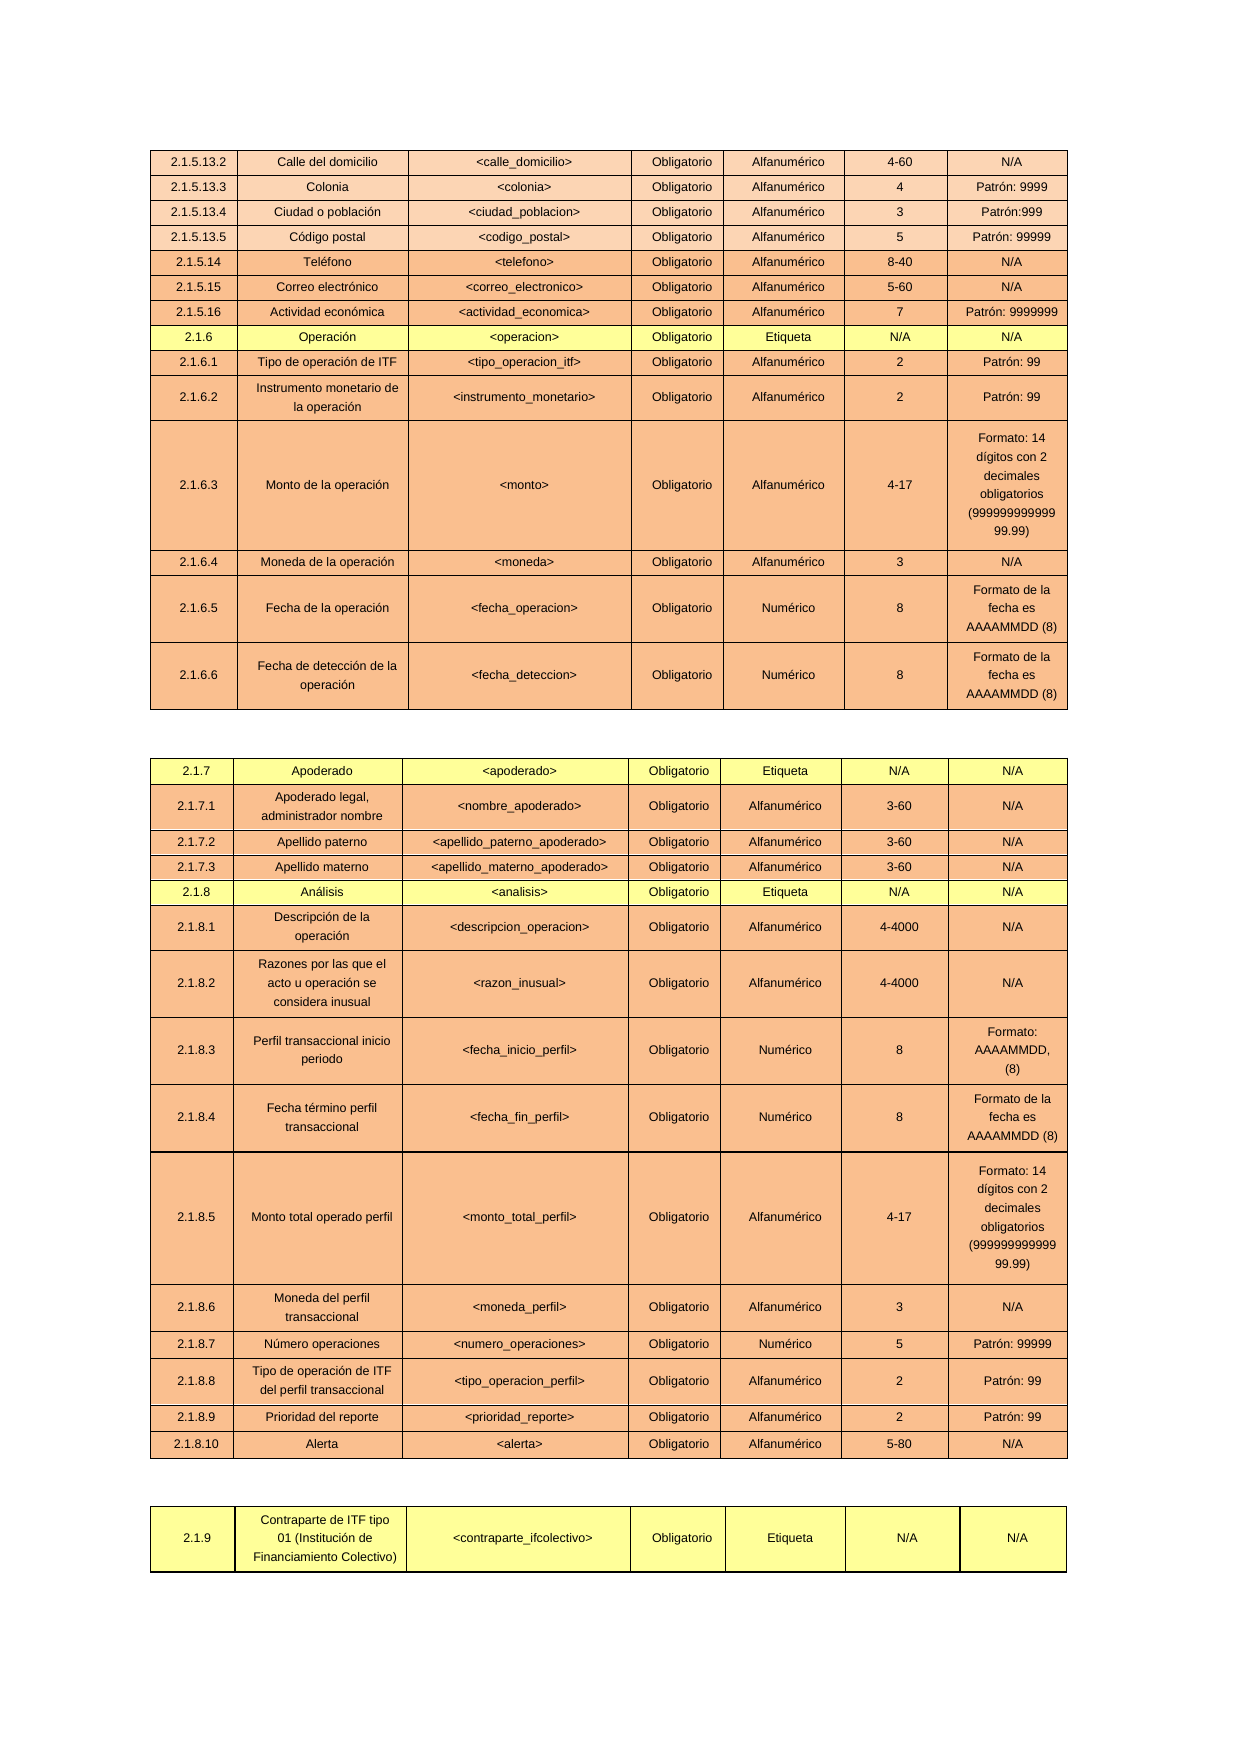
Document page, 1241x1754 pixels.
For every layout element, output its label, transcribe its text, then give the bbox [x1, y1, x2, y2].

table_cell 2.1.5.13.5 [151, 226, 237, 250]
table_cell 3-60 [842, 785, 948, 829]
table_cell Formato: 14 dígitos con 2 decimales obligatorios (999999999999 99.99) [948, 421, 1067, 550]
table_cell Patrón: 99 [949, 1406, 1067, 1431]
table_header Apoderado [234, 759, 402, 784]
table_cell Patrón: 99 [948, 376, 1067, 420]
table_cell Apoderado legal, administrador nombre [234, 785, 402, 829]
table_cell 2.1.7.1 [151, 785, 233, 829]
table_cell 4-17 [845, 421, 947, 550]
table_cell Numérico [721, 1332, 841, 1358]
table_cell Alfanumérico [724, 376, 844, 420]
table_cell <ciudad_poblacion> [409, 201, 631, 225]
table_cell 5-80 [842, 1432, 948, 1458]
table_cell <tipo_operacion_itf> [409, 351, 631, 375]
table_cell <fecha_inicio_perfil> [403, 1018, 628, 1084]
table_cell Alfanumérico [724, 226, 844, 250]
table_cell <telefono> [409, 251, 631, 275]
table_cell 2.1.5.15 [151, 276, 237, 300]
table_cell 2.1.5.16 [151, 301, 237, 325]
table_cell Alfanumérico [724, 421, 844, 550]
table_cell 8 [842, 1085, 948, 1151]
table_cell Alfanumérico [721, 951, 841, 1017]
table_cell Alfanumérico [721, 1285, 841, 1331]
table_cell Alfanumérico [724, 151, 844, 175]
table_cell <correo_electronico> [409, 276, 631, 300]
table_cell N/A [948, 326, 1067, 350]
table_cell N/A [948, 151, 1067, 175]
table_cell Obligatorio [632, 276, 723, 300]
table_cell Fecha de la operación [238, 576, 408, 642]
table_cell <apellido_materno_apoderado> [403, 856, 628, 879]
table_cell N/A [949, 881, 1067, 904]
table_cell <apellido_paterno_apoderado> [403, 831, 628, 854]
table_cell Correo electrónico [238, 276, 408, 300]
table_cell 2.1.6.2 [151, 376, 237, 420]
table_cell Alfanumérico [724, 551, 844, 575]
table_cell Etiqueta [724, 326, 844, 350]
table_cell Obligatorio [629, 951, 720, 1017]
table_cell Alfanumérico [724, 176, 844, 200]
table_cell Obligatorio [629, 1018, 720, 1084]
table_cell Monto total operado perfil [234, 1153, 402, 1284]
table_cell 2.1.6.4 [151, 551, 237, 575]
table_cell <numero_operaciones> [403, 1332, 628, 1358]
table_cell 2 [845, 376, 947, 420]
table_cell Código postal [238, 226, 408, 250]
table_header 2.1.9 [151, 1507, 234, 1571]
table_header Etiqueta [721, 759, 841, 784]
table_cell 2.1.8.9 [151, 1406, 233, 1431]
table_cell <analisis> [403, 881, 628, 904]
table_cell 2 [842, 1359, 948, 1404]
table_cell 8 [845, 576, 947, 642]
table_cell Operación [238, 326, 408, 350]
table_header <apoderado> [403, 759, 628, 784]
table_cell N/A [948, 276, 1067, 300]
table_cell Numérico [724, 643, 844, 709]
table_cell 2.1.6.6 [151, 643, 237, 709]
table_cell N/A [949, 785, 1067, 829]
table_header <contraparte_ifcolectivo> [407, 1507, 630, 1571]
table_cell <calle_domicilio> [409, 151, 631, 175]
table_cell N/A [949, 951, 1067, 1017]
table_cell Fecha término perfil transaccional [234, 1085, 402, 1151]
table_cell 3 [845, 201, 947, 225]
table_cell <fecha_deteccion> [409, 643, 631, 709]
table_cell N/A [949, 1432, 1067, 1458]
table_cell <monto_total_perfil> [403, 1153, 628, 1284]
table_cell Formato: 14 dígitos con 2 decimales obligatorios (999999999999 99.99) [949, 1153, 1067, 1284]
table_cell 2.1.7.3 [151, 856, 233, 879]
table_cell Moneda del perfil transaccional [234, 1285, 402, 1331]
table_cell Colonia [238, 176, 408, 200]
table_cell Patrón: 99 [949, 1359, 1067, 1404]
table_cell Alfanumérico [724, 201, 844, 225]
table_cell Obligatorio [629, 1153, 720, 1284]
table_cell 4-4000 [842, 951, 948, 1017]
table_cell 2.1.5.13.2 [151, 151, 237, 175]
table_header N/A [846, 1507, 959, 1571]
table_cell Obligatorio [629, 1085, 720, 1151]
table_cell 2.1.5.13.4 [151, 201, 237, 225]
table_cell N/A [949, 906, 1067, 950]
table_header Obligatorio [629, 759, 720, 784]
table_cell Obligatorio [632, 176, 723, 200]
table_cell <instrumento_monetario> [409, 376, 631, 420]
table_cell 2.1.5.13.3 [151, 176, 237, 200]
table_cell 5 [845, 226, 947, 250]
table_cell Patrón: 9999999 [948, 301, 1067, 325]
table_cell N/A [949, 1285, 1067, 1331]
table_cell Obligatorio [629, 856, 720, 879]
table_cell N/A [845, 326, 947, 350]
table_cell 2.1.8.7 [151, 1332, 233, 1358]
table_cell Alerta [234, 1432, 402, 1458]
table_cell Alfanumérico [721, 831, 841, 854]
table_cell Alfanumérico [724, 301, 844, 325]
table_cell Obligatorio [629, 1359, 720, 1404]
table_cell Obligatorio [632, 551, 723, 575]
table_cell Obligatorio [632, 201, 723, 225]
table_cell Numérico [724, 576, 844, 642]
table_cell 2.1.8.5 [151, 1153, 233, 1284]
table_cell <tipo_operacion_perfil> [403, 1359, 628, 1404]
table_cell Patrón: 99 [948, 351, 1067, 375]
table_cell Teléfono [238, 251, 408, 275]
table_header Etiqueta [726, 1507, 845, 1571]
table_cell 2.1.8.10 [151, 1432, 233, 1458]
table_header 2.1.7 [151, 759, 233, 784]
table_cell 2 [842, 1406, 948, 1431]
table_cell 3 [842, 1285, 948, 1331]
table_cell Etiqueta [721, 881, 841, 904]
table_cell 2.1.8.2 [151, 951, 233, 1017]
table_cell 2 [845, 351, 947, 375]
table_header N/A [961, 1507, 1066, 1571]
table_cell Alfanumérico [721, 1153, 841, 1284]
table_cell Moneda de la operación [238, 551, 408, 575]
table_cell 2.1.8.6 [151, 1285, 233, 1331]
table_cell Patrón:999 [948, 201, 1067, 225]
table_cell Calle del domicilio [238, 151, 408, 175]
table_cell Alfanumérico [724, 276, 844, 300]
table_cell Alfanumérico [724, 251, 844, 275]
table_cell Numérico [721, 1018, 841, 1084]
table_cell 2.1.8.4 [151, 1085, 233, 1151]
table_cell Patrón: 9999 [948, 176, 1067, 200]
table_cell <nombre_apoderado> [403, 785, 628, 829]
table_cell 2.1.8.1 [151, 906, 233, 950]
table_cell <razon_inusual> [403, 951, 628, 1017]
table_cell 2.1.8 [151, 881, 233, 904]
table_cell Alfanumérico [721, 1359, 841, 1404]
table_cell 2.1.6.3 [151, 421, 237, 550]
table_cell 7 [845, 301, 947, 325]
table_cell Número operaciones [234, 1332, 402, 1358]
table_cell N/A [948, 251, 1067, 275]
table_cell <actividad_economica> [409, 301, 631, 325]
table_cell Obligatorio [629, 1285, 720, 1331]
table_cell <moneda> [409, 551, 631, 575]
table_cell Patrón: 99999 [948, 226, 1067, 250]
table_header N/A [949, 759, 1067, 784]
table_cell 4 [845, 176, 947, 200]
table_cell Alfanumérico [721, 1406, 841, 1431]
table_cell Obligatorio [629, 785, 720, 829]
table_cell 8 [845, 643, 947, 709]
table_cell <fecha_fin_perfil> [403, 1085, 628, 1151]
table_cell Tipo de operación de ITF del perfil transaccional [234, 1359, 402, 1404]
table_cell Formato: AAAAMMDD, (8) [949, 1018, 1067, 1084]
table_cell Obligatorio [632, 301, 723, 325]
table_cell Alfanumérico [721, 906, 841, 950]
table_cell N/A [949, 856, 1067, 879]
table_cell Alfanumérico [721, 856, 841, 879]
table_cell Obligatorio [629, 906, 720, 950]
table_cell Obligatorio [632, 151, 723, 175]
table_cell Obligatorio [629, 1332, 720, 1358]
table_cell Alfanumérico [721, 785, 841, 829]
table_cell Apellido materno [234, 856, 402, 879]
table_cell Obligatorio [629, 881, 720, 904]
table_cell <colonia> [409, 176, 631, 200]
table_cell Obligatorio [632, 643, 723, 709]
table_cell Obligatorio [632, 576, 723, 642]
table_cell 8-40 [845, 251, 947, 275]
table_cell 2.1.6 [151, 326, 237, 350]
table_cell N/A [949, 831, 1067, 854]
table_header Contraparte de ITF tipo 01 (Institución de Financiamiento Colectivo) [236, 1507, 406, 1571]
table_header Obligatorio [631, 1507, 725, 1571]
table_cell 3-60 [842, 856, 948, 879]
table_cell <codigo_postal> [409, 226, 631, 250]
table_cell 4-17 [842, 1153, 948, 1284]
table_cell Alfanumérico [721, 1432, 841, 1458]
table_cell Obligatorio [632, 421, 723, 550]
table_cell 2.1.6.5 [151, 576, 237, 642]
table_cell Obligatorio [632, 351, 723, 375]
table_cell 2.1.5.14 [151, 251, 237, 275]
table_cell Obligatorio [632, 376, 723, 420]
table_cell Obligatorio [629, 1406, 720, 1431]
table_cell Perfil transaccional inicio periodo [234, 1018, 402, 1084]
table_cell Obligatorio [629, 1432, 720, 1458]
table_cell Apellido paterno [234, 831, 402, 854]
table_cell 2.1.6.1 [151, 351, 237, 375]
table_cell 2.1.7.2 [151, 831, 233, 854]
table_cell Formato de la fecha es AAAAMMDD (8) [949, 1085, 1067, 1151]
table_cell Obligatorio [632, 226, 723, 250]
table_cell 4-4000 [842, 906, 948, 950]
table_cell Instrumento monetario de la operación [238, 376, 408, 420]
table_cell 5 [842, 1332, 948, 1358]
table_cell Prioridad del reporte [234, 1406, 402, 1431]
table_cell <prioridad_reporte> [403, 1406, 628, 1431]
table_cell <fecha_operacion> [409, 576, 631, 642]
table_cell Monto de la operación [238, 421, 408, 550]
table_cell Obligatorio [632, 326, 723, 350]
table_cell 3 [845, 551, 947, 575]
table_cell 8 [842, 1018, 948, 1084]
table_cell 3-60 [842, 831, 948, 854]
table_cell 5-60 [845, 276, 947, 300]
table_cell 4-60 [845, 151, 947, 175]
table_cell Análisis [234, 881, 402, 904]
table_cell Ciudad o población [238, 201, 408, 225]
table_cell <descripcion_operacion> [403, 906, 628, 950]
table_cell N/A [842, 881, 948, 904]
table_cell <operacion> [409, 326, 631, 350]
table_cell Alfanumérico [724, 351, 844, 375]
table_cell N/A [948, 551, 1067, 575]
table_cell Razones por las que el acto u operación se considera inusual [234, 951, 402, 1017]
table_cell Fecha de detección de la operación [238, 643, 408, 709]
table_cell Descripción de la operación [234, 906, 402, 950]
table_cell <alerta> [403, 1432, 628, 1458]
table_cell Patrón: 99999 [949, 1332, 1067, 1358]
table_cell 2.1.8.8 [151, 1359, 233, 1404]
table_cell Formato de la fecha es AAAAMMDD (8) [948, 643, 1067, 709]
table_cell Actividad económica [238, 301, 408, 325]
table_header N/A [842, 759, 948, 784]
table_cell <moneda_perfil> [403, 1285, 628, 1331]
table_cell Obligatorio [632, 251, 723, 275]
table_cell <monto> [409, 421, 631, 550]
table_cell Numérico [721, 1085, 841, 1151]
table_cell 2.1.8.3 [151, 1018, 233, 1084]
table_cell Obligatorio [629, 831, 720, 854]
table_cell Tipo de operación de ITF [238, 351, 408, 375]
